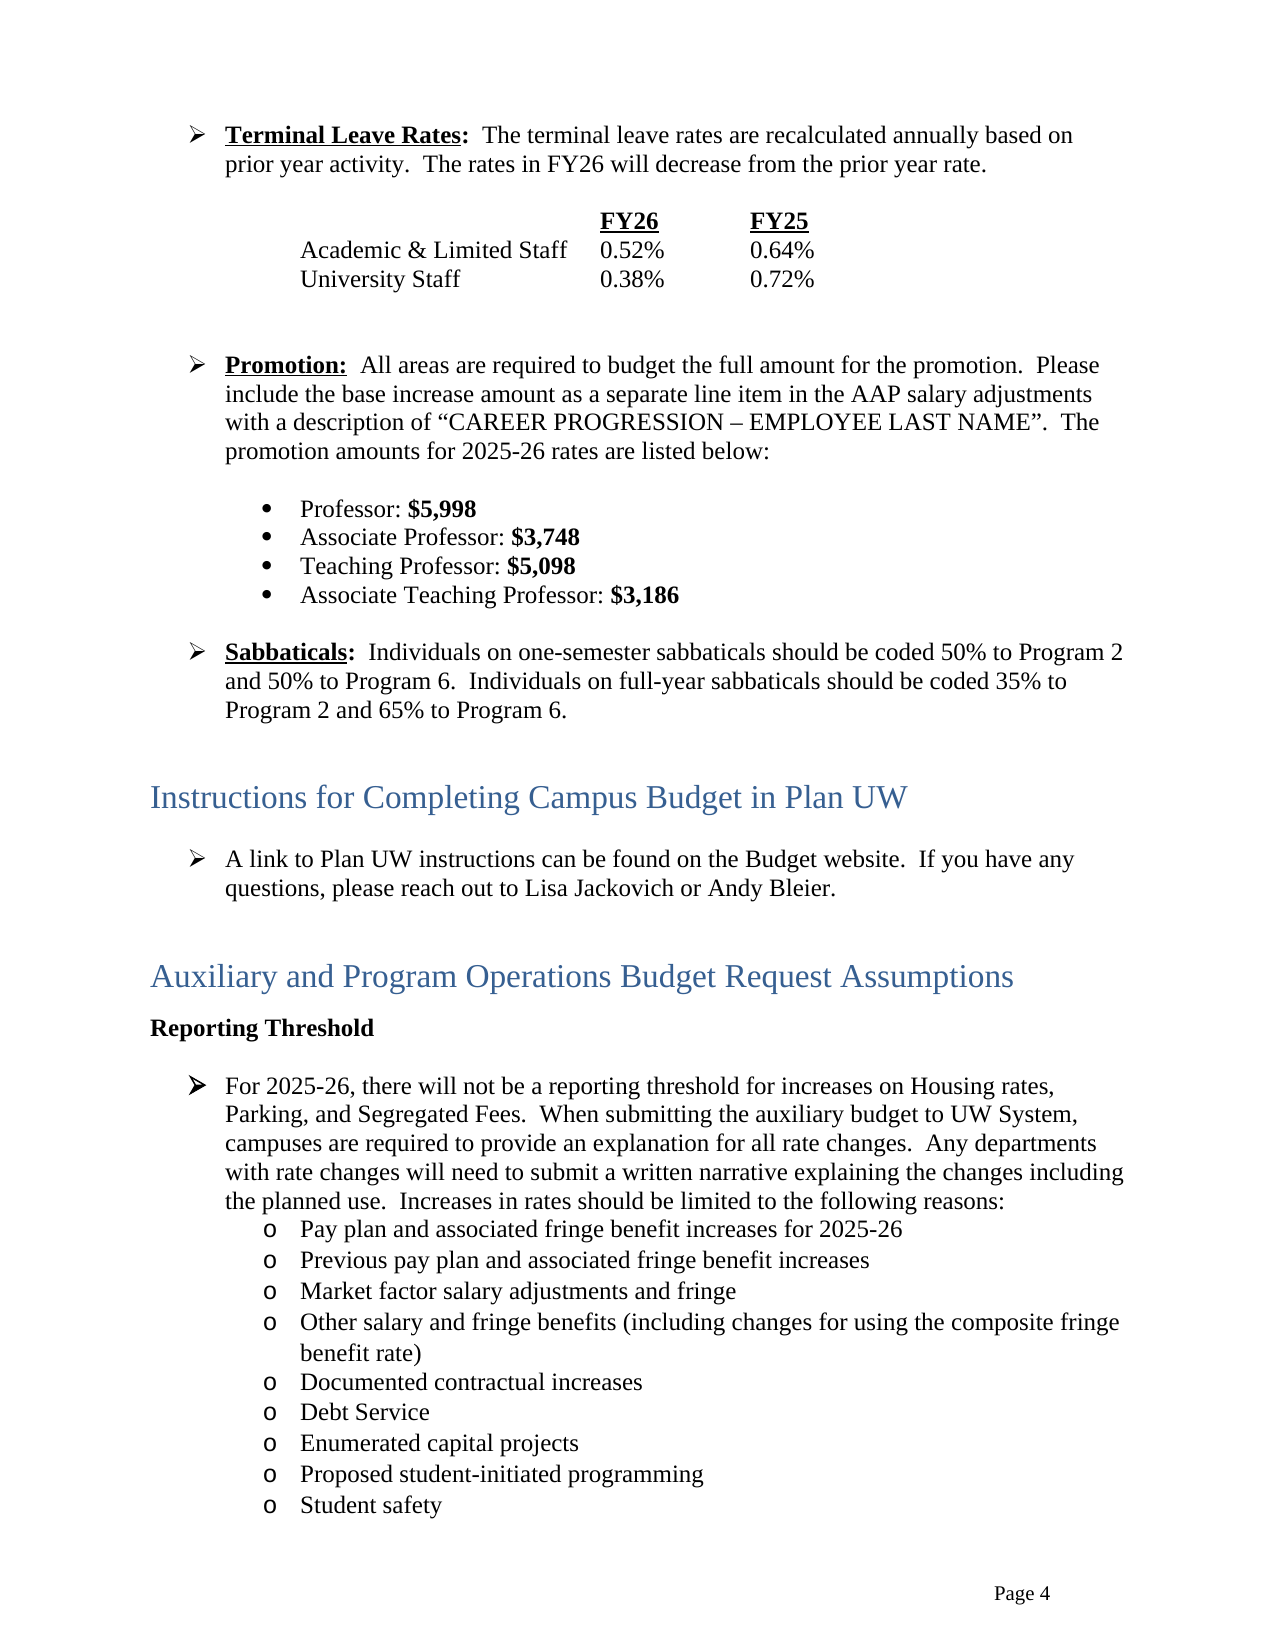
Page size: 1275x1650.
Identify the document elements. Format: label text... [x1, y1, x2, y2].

subtitle Auxiliary and Program Operations Budget Request Assumptions [150, 956, 1125, 994]
list Sabbaticals: Individuals on one-semester sabbaticals should be coded 50% to Program 2 and 50% to Program 6. Individuals on full-year sabbaticals should be coded 35% to Program 2 and 65% to Program 6. [187, 637, 1125, 724]
list Professor: $5,998 [262, 494, 1125, 522]
text University Staff 0.38% 0.72% [150, 264, 1125, 292]
list Teaching Professor: $5,098 [262, 551, 1125, 580]
list Terminal Leave Rates: The terminal leave rates are recalculated annually based on prior year activity. The rates in FY26 will decrease from the prior year rate. [187, 120, 1125, 177]
list Proposed student-initiated programming [262, 1459, 1125, 1490]
list Student safety [262, 1490, 1125, 1521]
subtitle Reporting Threshold [150, 1013, 1125, 1042]
subtitle Instructions for Completing Campus Budget in Plan UW [150, 777, 1144, 816]
text Academic & Limited Staff 0.52% 0.64% [150, 235, 1125, 264]
text FY26 FY25 [150, 206, 1125, 235]
list Market factor salary adjustments and fringe [262, 1276, 1125, 1307]
list Associate Professor: $3,748 [262, 522, 1125, 551]
list Previous pay plan and associated fringe benefit increases [262, 1245, 1125, 1276]
list For 2025-26, there will not be a reporting threshold for increases on Housing rates, Parking, and Segregated Fees. When submitting the auxiliary budget to UW System, campuses are required to provide an explanation for all rate changes. Any departments with rate changes will need to submit a written narrative explaining the changes including the planned use. Increases in rates should be limited to the following reasons: [187, 1071, 1125, 1214]
list Associate Teaching Professor: $3,186 [262, 580, 1125, 609]
list Debt Service [262, 1397, 1125, 1428]
list Documented contractual increases [262, 1367, 1125, 1397]
list Enumerated capital projects [262, 1428, 1125, 1459]
list Promotion: All areas are required to budget the full amount for the promotion. Please include the base increase amount as a separate line item in the AAP salary adjustments with a description of “CAREER PROGRESSION – EMPLOYEE LAST NAME”. The promotion amounts for 2025-26 rates are listed below: [187, 350, 1125, 465]
list Pay plan and associated fringe benefit increases for 2025-26 [262, 1214, 1125, 1245]
list A link to Plan UW instructions can be found on the Budget website. If you have any questions, please reach out to Lisa Jackovich or Andy Bleier. [187, 844, 1125, 902]
list Other salary and fringe benefits (including changes for using the composite fringe benefit rate) [262, 1307, 1125, 1367]
